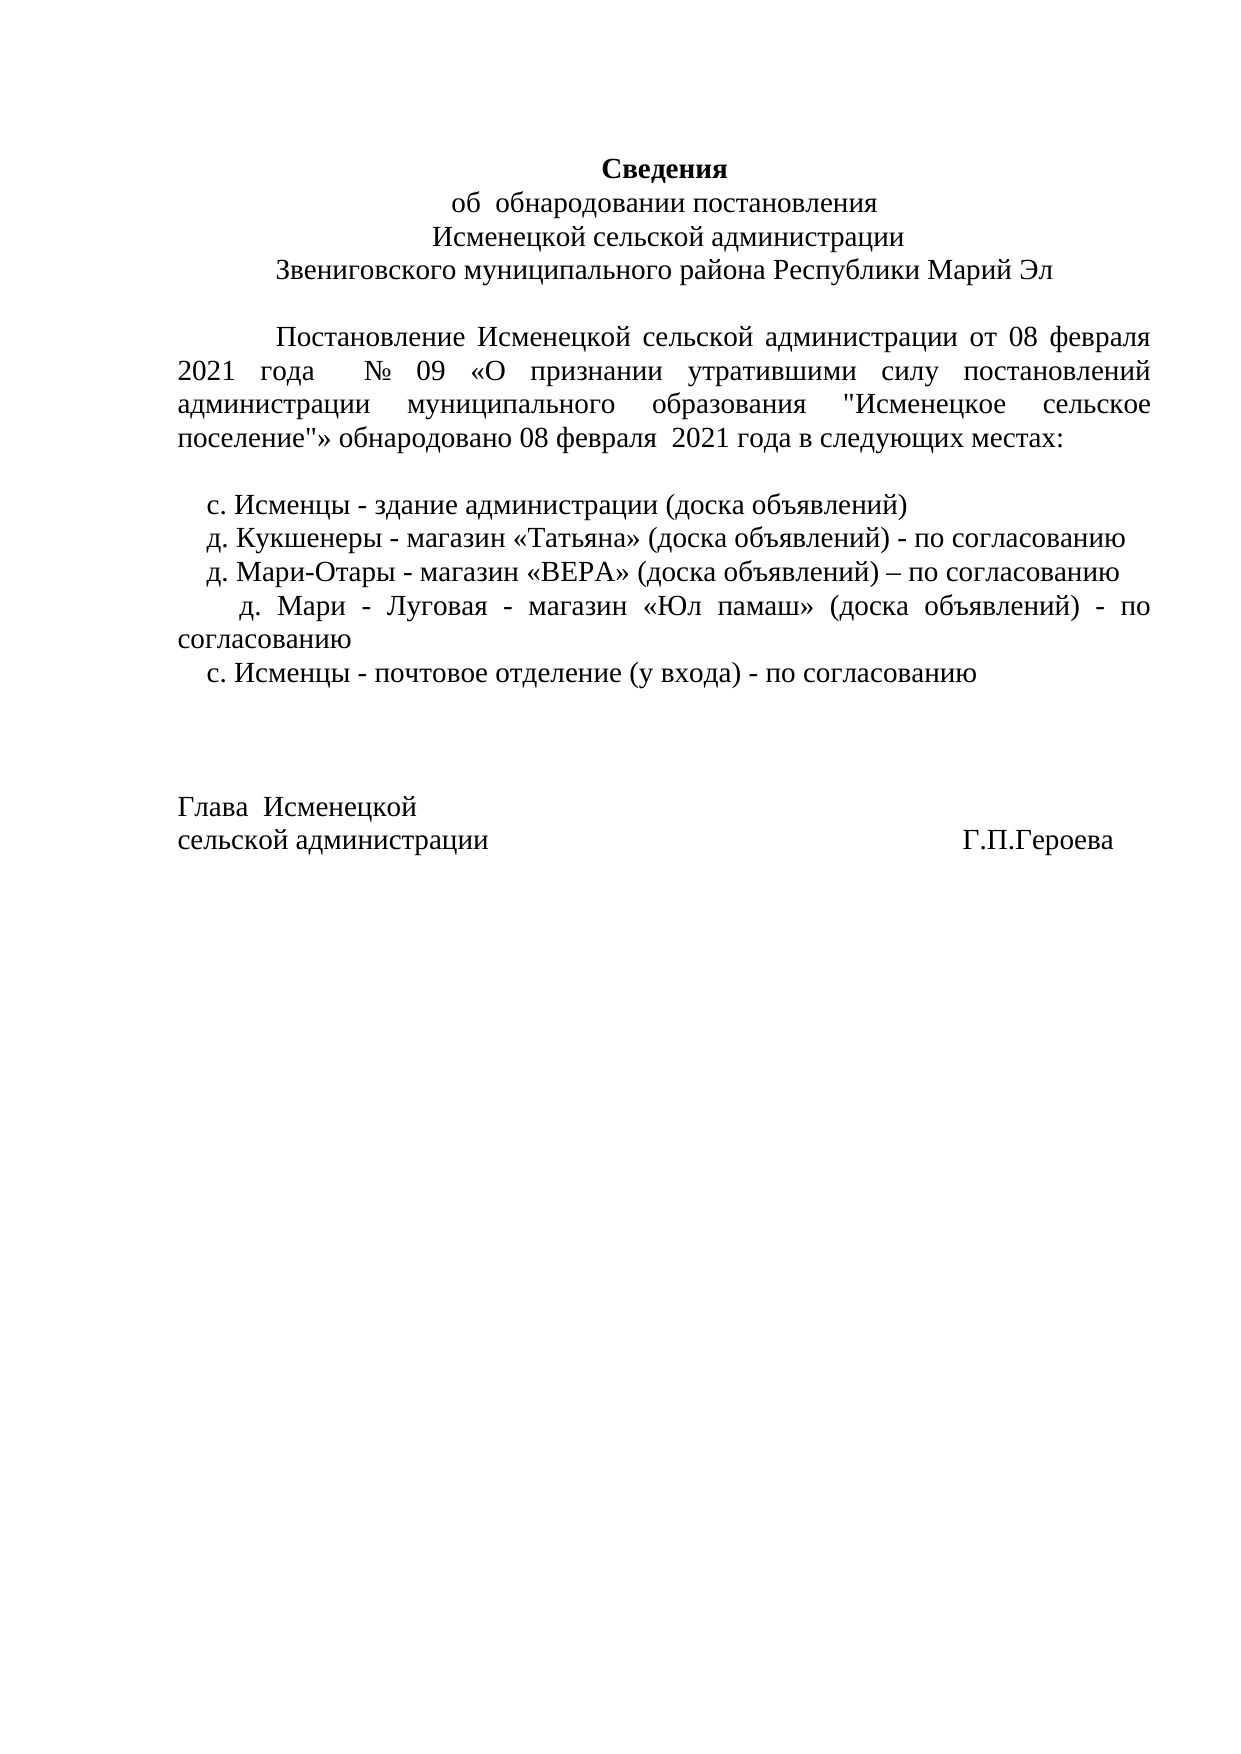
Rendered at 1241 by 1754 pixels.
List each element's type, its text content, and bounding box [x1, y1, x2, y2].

text об обнародовании постановления [177, 185, 1152, 219]
text с. Исменцы - здание администрации (доска объявлений) [177, 487, 1152, 521]
text д. Мари-Отары - магазин «ВЕРА» (доска объявлений) – по согласованию [177, 554, 1152, 588]
text д. Мари - Луговая - магазин «Юл памаш» (доска объявлений) - по согласованию [177, 588, 1152, 655]
text Сведения [177, 152, 1152, 185]
text Постановление Исменецкой сельской администрации от 08 февраля 2021 года № 09 «О признании утратившими силу постановлений администрации муниципального образования "Исменецкое сельское поселение"» обнародовано 08 февраля 2021 года в следующих местах: [177, 319, 1152, 453]
text Глава Исменецкой [177, 789, 1152, 822]
text сельской администрации Г.П.Героева [177, 822, 1152, 856]
text Исменецкой сельской администрации [177, 219, 1152, 252]
text Звениговского муниципального района Республики Марий Эл [177, 252, 1152, 286]
text д. Кукшенеры - магазин «Татьяна» (доска объявлений) - по согласованию [177, 521, 1152, 554]
text с. Исменцы - почтовое отделение (у входа) - по согласованию [177, 655, 1152, 688]
